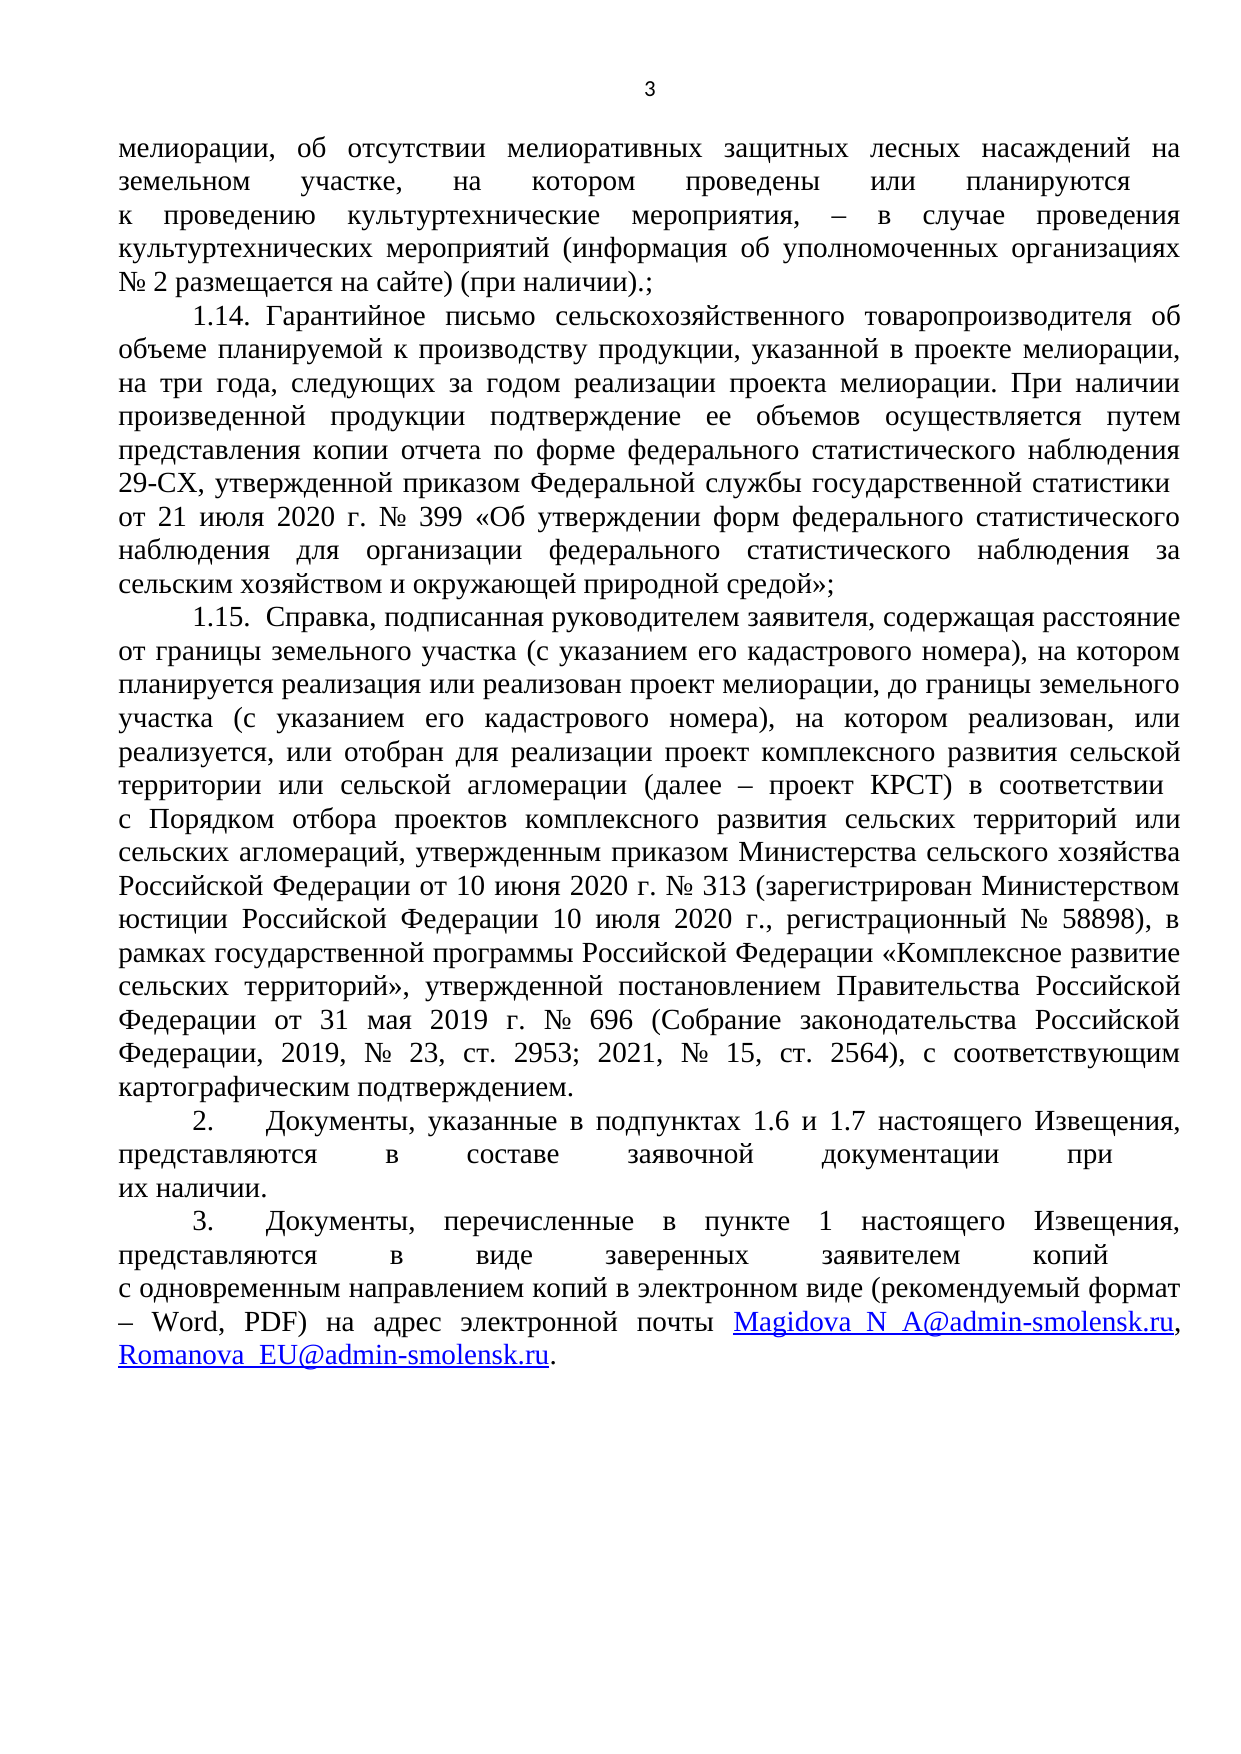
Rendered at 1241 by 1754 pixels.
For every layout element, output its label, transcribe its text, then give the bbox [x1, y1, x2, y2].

text 1.15. Справка, подписанная руководителем заявителя, содержащая расстояние от границы земельного участка (с указанием его кадастрового номера), на котором планируется реализация или реализован проект мелиорации, до границы земельного участка (с указанием его кадастрового номера), на котором реализован, или реализуется, или отобран для реализации проект комплексного развития сельской территории или сельской агломерации (далее – проект КРСТ) в соответствии с Порядком отбора проектов комплексного развития сельских территорий или сельских агломераций, утвержденным приказом Министерства сельского хозяйства Российской Федерации от 10 июня 2020 г. № 313 (зарегистрирован Министерством юстиции Российской Федерации 10 июля 2020 г., регистрационный № 58898), в рамках государственной программы Российской Федерации «Комплексное развитие сельских территорий», утвержденной постановлением Правительства Российской Федерации от 31 мая 2019 г. № 696 (Собрание законодательства Российской Федерации, 2019, № 23, ст. 2953; 2021, № 15, ст. 2564), с соответствующим картографическим подтверждением. [118, 599, 1181, 1103]
text 3. Документы, перечисленные в пункте 1 настоящего Извещения, представляются в виде заверенных заявителем копий с одновременным направлением копий в электронном виде (рекомендуемый формат – Word, PDF) на адрес электронной почты Magidova_N_A@admin-smolensk.ru, Romanova_EU@admin-smolensk.ru. [118, 1203, 1181, 1371]
text 2. Документы, указанные в подпунктах 1.6 и 1.7 настоящего Извещения, представляются в составе заявочной документации при их наличии. [118, 1103, 1181, 1203]
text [118, 130, 1181, 298]
text 1.14. Гарантийное письмо сельскохозяйственного товаропроизводителя об объеме планируемой к производству продукции, указанной в проекте мелиорации, на три года, следующих за годом реализации проекта мелиорации. При наличии произведенной продукции подтверждение ее объемов осуществляется путем представления копии отчета по форме федерального статистического наблюдения 29-СХ, утвержденной приказом Федеральной службы государственной статистики от 21 июля 2020 г. № 399 «Об утверждении форм федерального статистического наблюдения для организации федерального статистического наблюдения за сельским хозяйством и окружающей природной средой»; [118, 298, 1181, 599]
